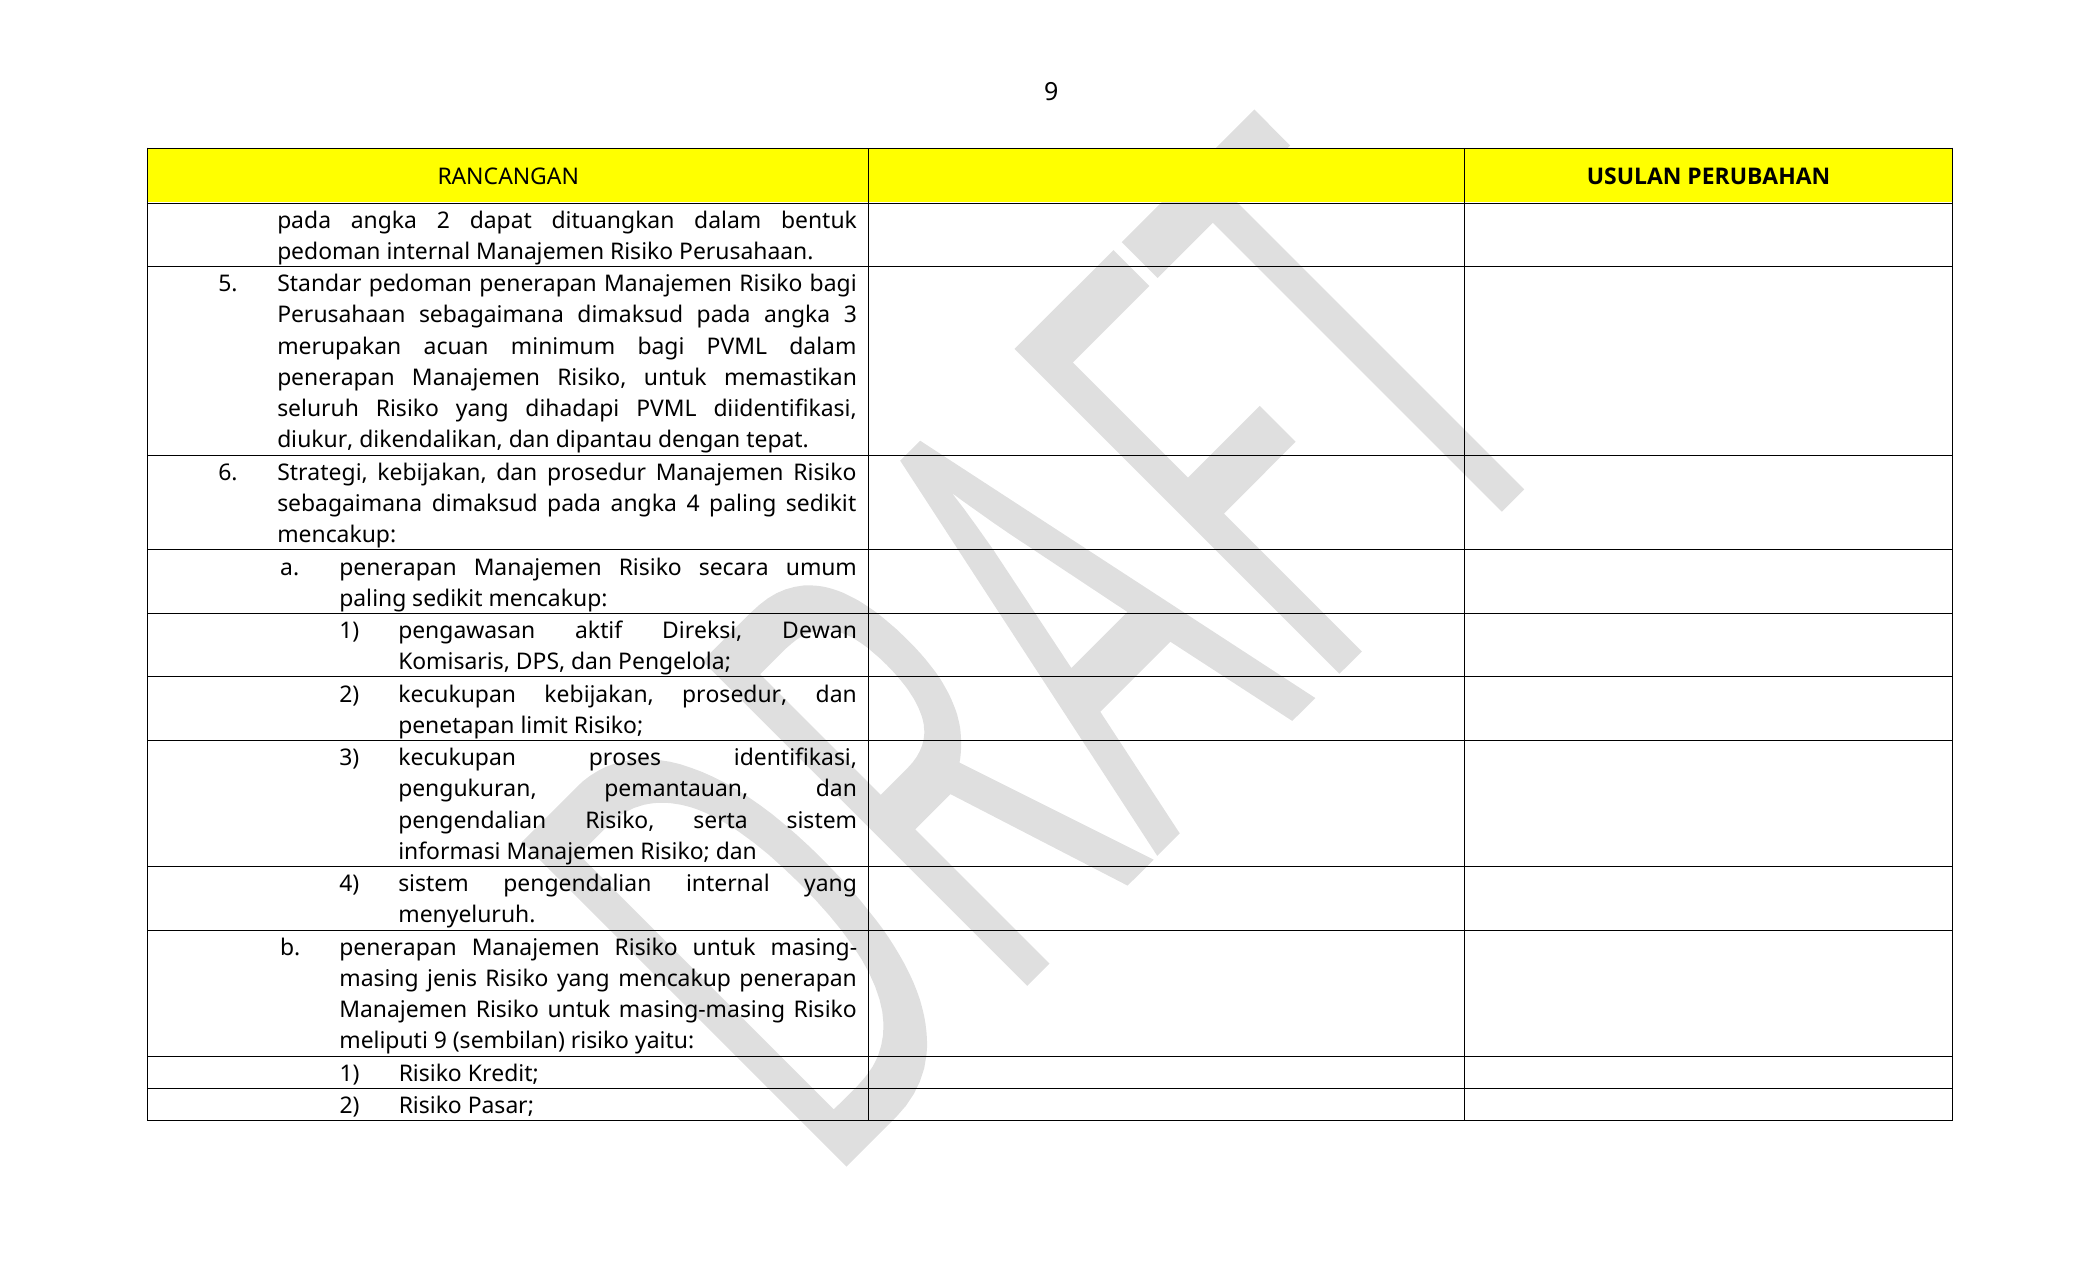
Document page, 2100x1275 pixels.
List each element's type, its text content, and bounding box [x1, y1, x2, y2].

table_cell [869, 677, 1464, 740]
table_cell [869, 204, 1464, 266]
table_cell [869, 456, 1464, 549]
table_cell penerapan Manajemen Risiko secara umum paling sedikit mencakup: [148, 550, 868, 613]
table_cell [1465, 550, 1952, 613]
table_cell [869, 1057, 1464, 1088]
table_cell [1465, 1057, 1952, 1088]
table_cell [869, 867, 1464, 929]
table_cell [869, 550, 1464, 613]
table_cell [1465, 614, 1952, 676]
table_cell [1465, 867, 1952, 929]
table_cell Risiko Kredit; [148, 1057, 868, 1088]
table_cell [869, 741, 1464, 866]
table_cell [1465, 741, 1952, 866]
table_cell Strategi, kebijakan, dan prosedur Manajemen Risiko sebagaimana dimaksud pada angka 4 paling sedikit mencakup: [148, 456, 868, 549]
table_cell [869, 267, 1464, 454]
table_cell sistem pengendalian internal yang menyeluruh. [148, 867, 868, 929]
table_header [869, 149, 1464, 202]
table_cell Risiko Pasar; [148, 1089, 868, 1120]
table_header USULAN PERUBAHAN [1465, 149, 1952, 202]
table_cell pengawasan aktif Direksi, Dewan Komisaris, DPS, dan Pengelola; [148, 614, 868, 676]
table_cell kecukupan proses identifikasi, pengukuran, pemantauan, dan pengendalian Risiko, serta sistem informasi Manajemen Risiko; dan [148, 741, 868, 866]
table_cell [1465, 267, 1952, 454]
table_cell [1465, 1089, 1952, 1120]
table_cell [1465, 456, 1952, 549]
table_cell kecukupan kebijakan, prosedur, dan penetapan limit Risiko; [148, 677, 868, 740]
table_cell [1465, 931, 1952, 1056]
table_cell [869, 1089, 1464, 1120]
table_cell [1465, 204, 1952, 266]
table_cell [869, 931, 1464, 1056]
table_cell [1465, 677, 1952, 740]
table_cell Standar pedoman penerapan Manajemen Risiko bagi Perusahaan sebagaimana dimaksud pada angka 3 merupakan acuan minimum bagi PVML dalam penerapan Manajemen Risiko, untuk memastikan seluruh Risiko yang dihadapi PVML diidentifikasi, diukur, dikendalikan, dan dipantau dengan tepat. [148, 267, 868, 454]
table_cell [148, 204, 868, 266]
table_cell penerapan Manajemen Risiko untuk masing-masing jenis Risiko yang mencakup penerapan Manajemen Risiko untuk masing-masing Risiko meliputi 9 (sembilan) risiko yaitu: [148, 931, 868, 1056]
table_header RANCANGAN [148, 149, 868, 202]
table_cell [869, 614, 1464, 676]
